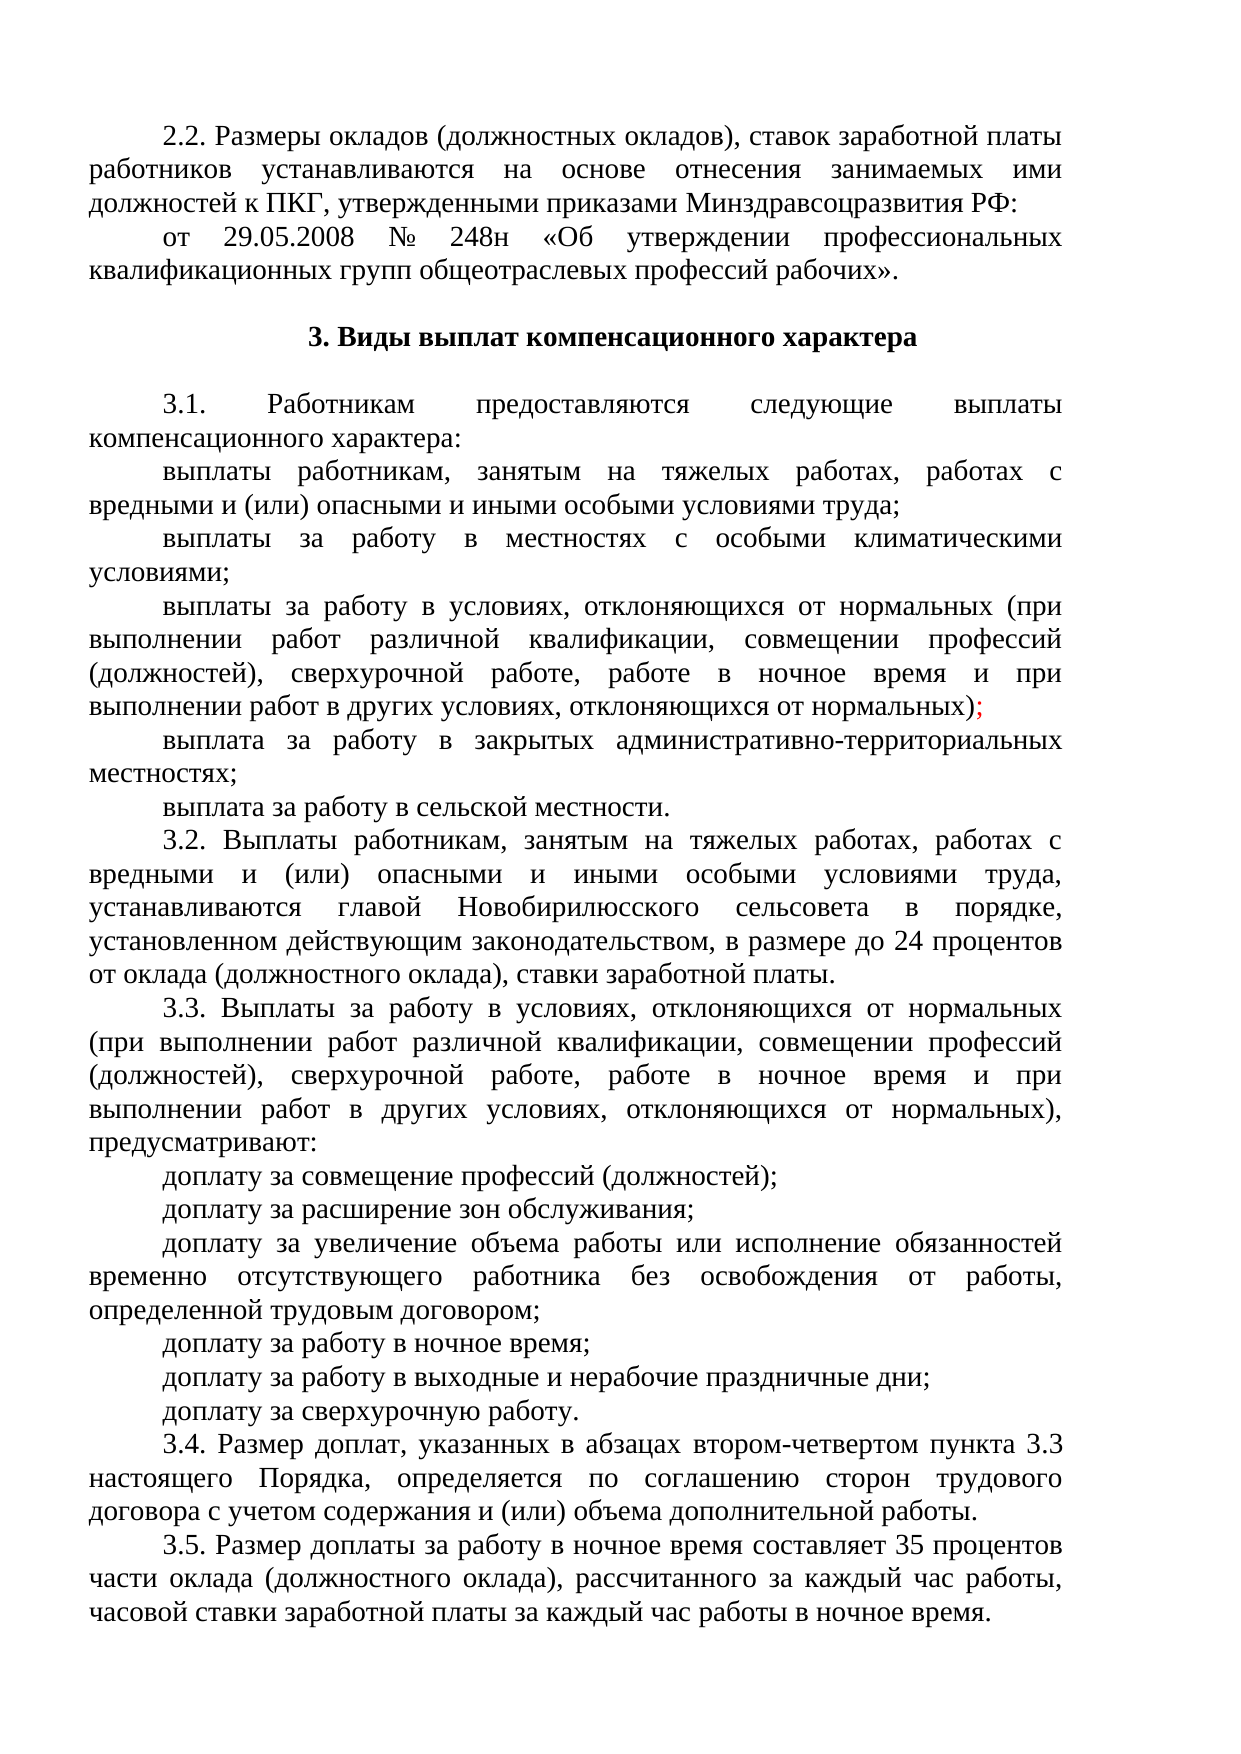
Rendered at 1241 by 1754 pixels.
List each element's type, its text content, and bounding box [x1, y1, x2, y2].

text доплату за сверхурочную работу. [88, 1393, 1063, 1426]
text 3.3. Выплаты за работу в условиях, отклоняющихся от нормальных (при выполнении работ различной квалификации, совмещении профессий (должностей), сверхурочной работе, работе в ночное время и при выполнении работ в других условиях, отклоняющихся от нормальных), предусматривают: [88, 990, 1063, 1158]
text доплату за расширение зон обслуживания; [88, 1191, 1063, 1225]
text выплаты за работу в условиях, отклоняющихся от нормальных (при выполнении работ различной квалификации, совмещении профессий (должностей), сверхурочной работе, работе в ночное время и при выполнении работ в других условиях, отклоняющихся от нормальных); [88, 588, 1063, 722]
text выплаты работникам, занятым на тяжелых работах, работах с вредными и (или) опасными и иными особыми условиями труда; [88, 453, 1063, 521]
text 2.2. Размеры окладов (должностных окладов), ставок заработной платы работников устанавливаются на основе отнесения занимаемых ими должностей к ПКГ, утвержденными приказами Минздравсоцразвития РФ: [88, 118, 1063, 219]
text 3.4. Размер доплат, указанных в абзацах втором-четвертом пункта 3.3 настоящего Порядка, определяется по соглашению сторон трудового договора с учетом содержания и (или) объема дополнительной работы. [88, 1426, 1063, 1527]
text выплата за работу в закрытых административно-территориальных местностях; [88, 722, 1063, 789]
text доплату за работу в выходные и нерабочие праздничные дни; [88, 1359, 1063, 1393]
text 3.2. Выплаты работникам, занятым на тяжелых работах, работах с вредными и (или) опасными и иными особыми условиями труда, устанавливаются главой Новобирилюсского сельсовета в порядке, установленном действующим законодательством, в размере до 24 процентов от оклада (должностного оклада), ставки заработной платы. [88, 822, 1063, 990]
text от 29.05.2008 № 248н «Об утверждении профессиональных квалификационных групп общеотраслевых профессий рабочих». [88, 219, 1063, 286]
text выплаты за работу в местностях с особыми климатическими условиями; [88, 521, 1063, 588]
text доплату за совмещение профессий (должностей); [88, 1158, 1063, 1191]
text выплата за работу в сельской местности. [88, 789, 1063, 822]
text 3.1. Работникам предоставляются следующие выплаты компенсационного характера: [88, 386, 1063, 453]
text доплату за увеличение объема работы или исполнение обязанностей временно отсутствующего работника без освобождения от работы, определенной трудовым договором; [88, 1225, 1063, 1326]
text доплату за работу в ночное время; [88, 1326, 1063, 1359]
text 3.5. Размер доплаты за работу в ночное время составляет 35 процентов части оклада (должностного оклада), рассчитанного за каждый час работы, часовой ставки заработной платы за каждый час работы в ночное время. [88, 1527, 1063, 1627]
text 3. Виды выплат компенсационного характера [88, 319, 1063, 353]
